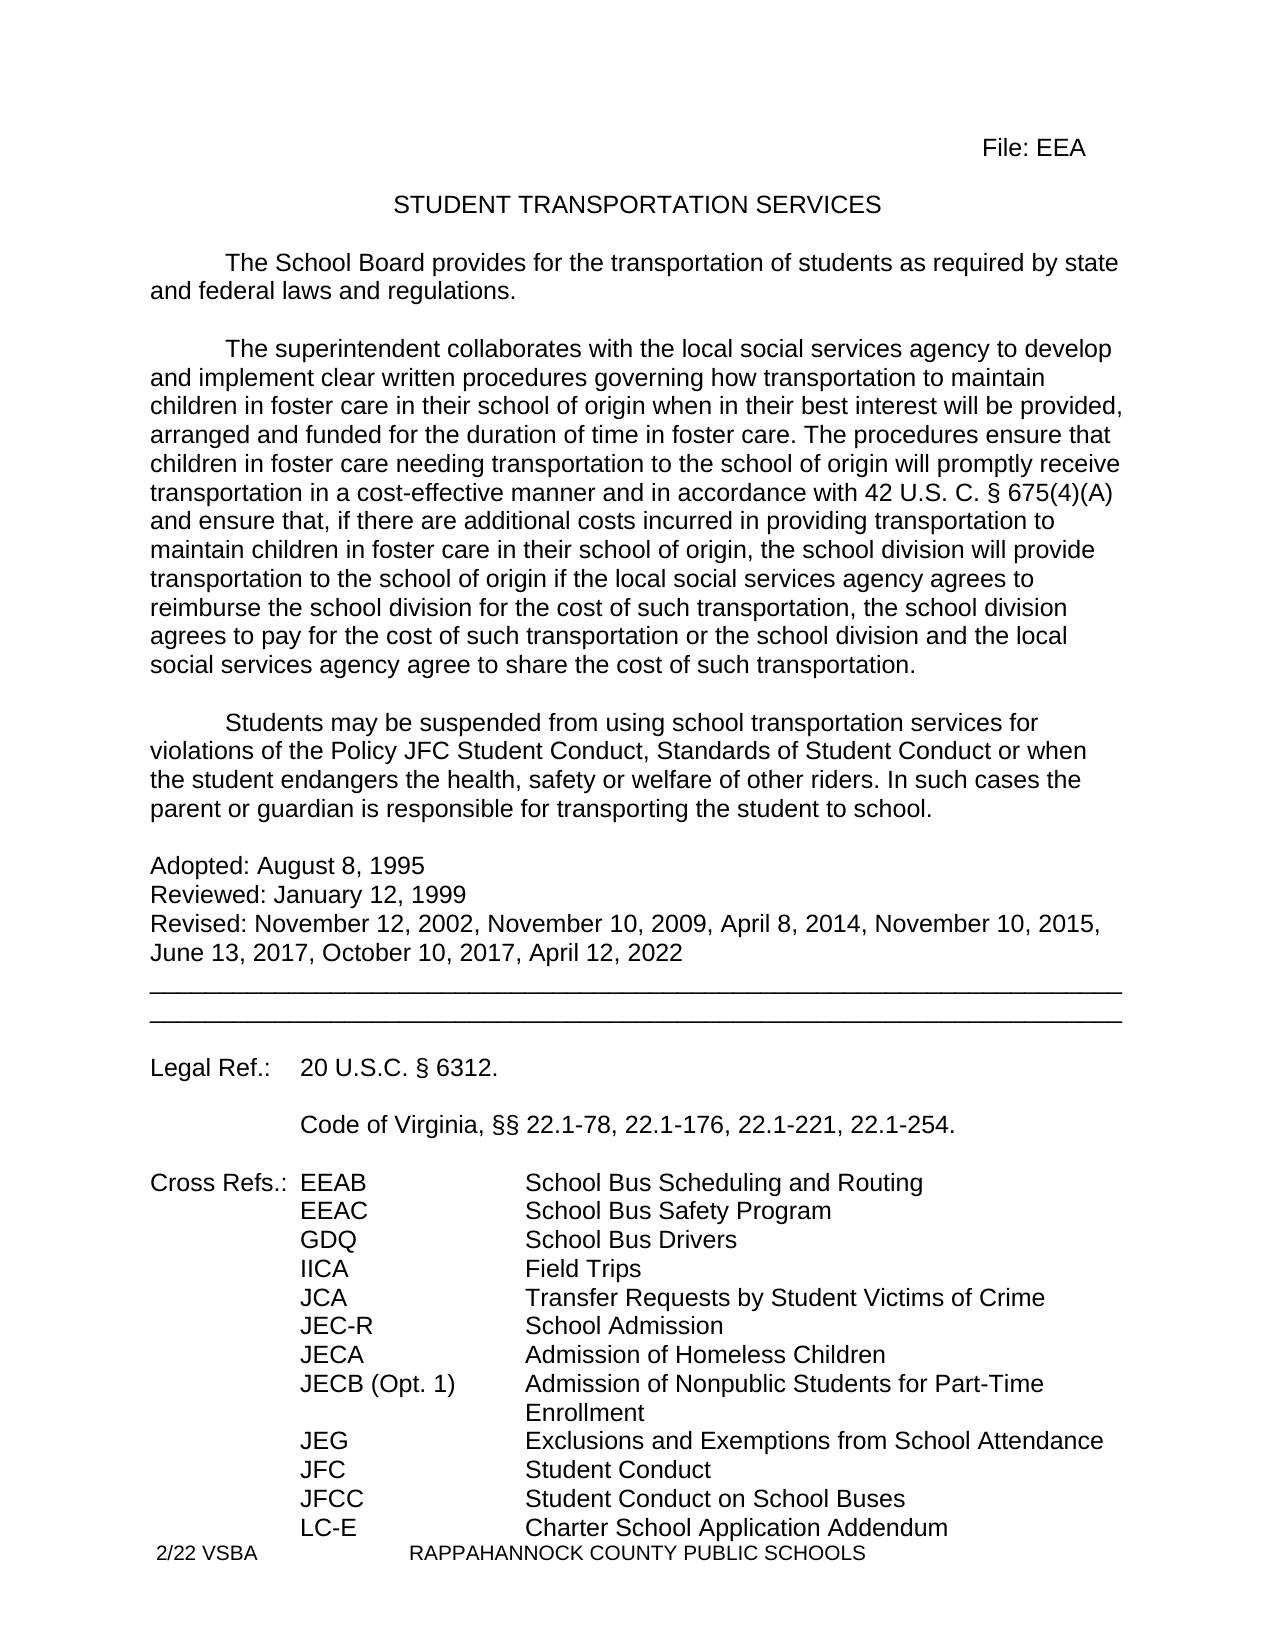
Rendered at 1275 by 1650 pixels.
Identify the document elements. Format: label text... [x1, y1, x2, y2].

text EEAC School Bus Safety Program [150, 1196, 1125, 1225]
text Legal Ref.: 20 U.S.C. § 6312. [150, 1052, 1125, 1081]
text GDQ School Bus Drivers [150, 1225, 1125, 1254]
text LC-E Charter School Application Addendum [300, 1512, 1125, 1541]
text JECB (Opt. 1) Admission of Nonpublic Students for Part-Time Enrollment [300, 1369, 1125, 1426]
text File: EEA [150, 132, 1125, 161]
text 2/22 VSBA RAPPAHANNOCK COUNTY PUBLIC SCHOOLS [150, 1541, 1125, 1565]
text Reviewed: January 12, 1999 [150, 880, 1125, 909]
text The School Board provides for the transportation of students as required by state and federal laws and regulations. [150, 247, 1125, 305]
text JCA Transfer Requests by Student Victims of Crime [300, 1282, 1125, 1311]
text Adopted: August 8, 1995 [150, 851, 1125, 880]
text JECA Admission of Homeless Children [300, 1340, 1125, 1369]
text Revised: November 12, 2002, November 10, 2009, April 8, 2014, November 10, 2015, June 13, 2017, October 10, 2017, April 12, 2022 [150, 909, 1125, 966]
text JFC Student Conduct [300, 1455, 1125, 1484]
text The superintendent collaborates with the local social services agency to develop and implement clear written procedures governing how transportation to maintain children in foster care in their school of origin when in their best interest will be provided, arranged and funded for the duration of time in foster care. The procedures ensure that children in foster care needing transportation to the school of origin will promptly receive transportation in a cost-effective manner and in accordance with 42 U.S. C. § 675(4)(A) and ensure that, if there are additional costs incurred in providing transportation to maintain children in foster care in their school of origin, the school division will provide transportation to the school of origin if the local social services agency agrees to reimburse the school division for the cost of such transportation, the school division agrees to pay for the cost of such transportation or the school division and the local social services agency agree to share the cost of such transportation. [150, 334, 1125, 679]
text JEG Exclusions and Exemptions from School Attendance [300, 1426, 1125, 1455]
text Students may be suspended from using school transportation services for violations of the Policy JFC Student Conduct, Standards of Student Conduct or when the student endangers the health, safety or welfare of other riders. In such cases the parent or guardian is responsible for transporting the student to school. [150, 707, 1125, 822]
text JFCC Student Conduct on School Buses [300, 1484, 1125, 1512]
text JEC-R School Admission [300, 1311, 1125, 1340]
text IICA Field Trips [300, 1254, 1125, 1282]
text Cross Refs.: EEAB School Bus Scheduling and Routing [150, 1167, 1125, 1196]
text Code of Virginia, §§ 22.1-78, 22.1-176, 22.1-221, 22.1-254. [150, 1110, 1125, 1139]
text ____________________________________________________________________________________________________________________________________________ [150, 966, 1125, 1024]
text STUDENT TRANSPORTATION SERVICES [150, 190, 1125, 219]
